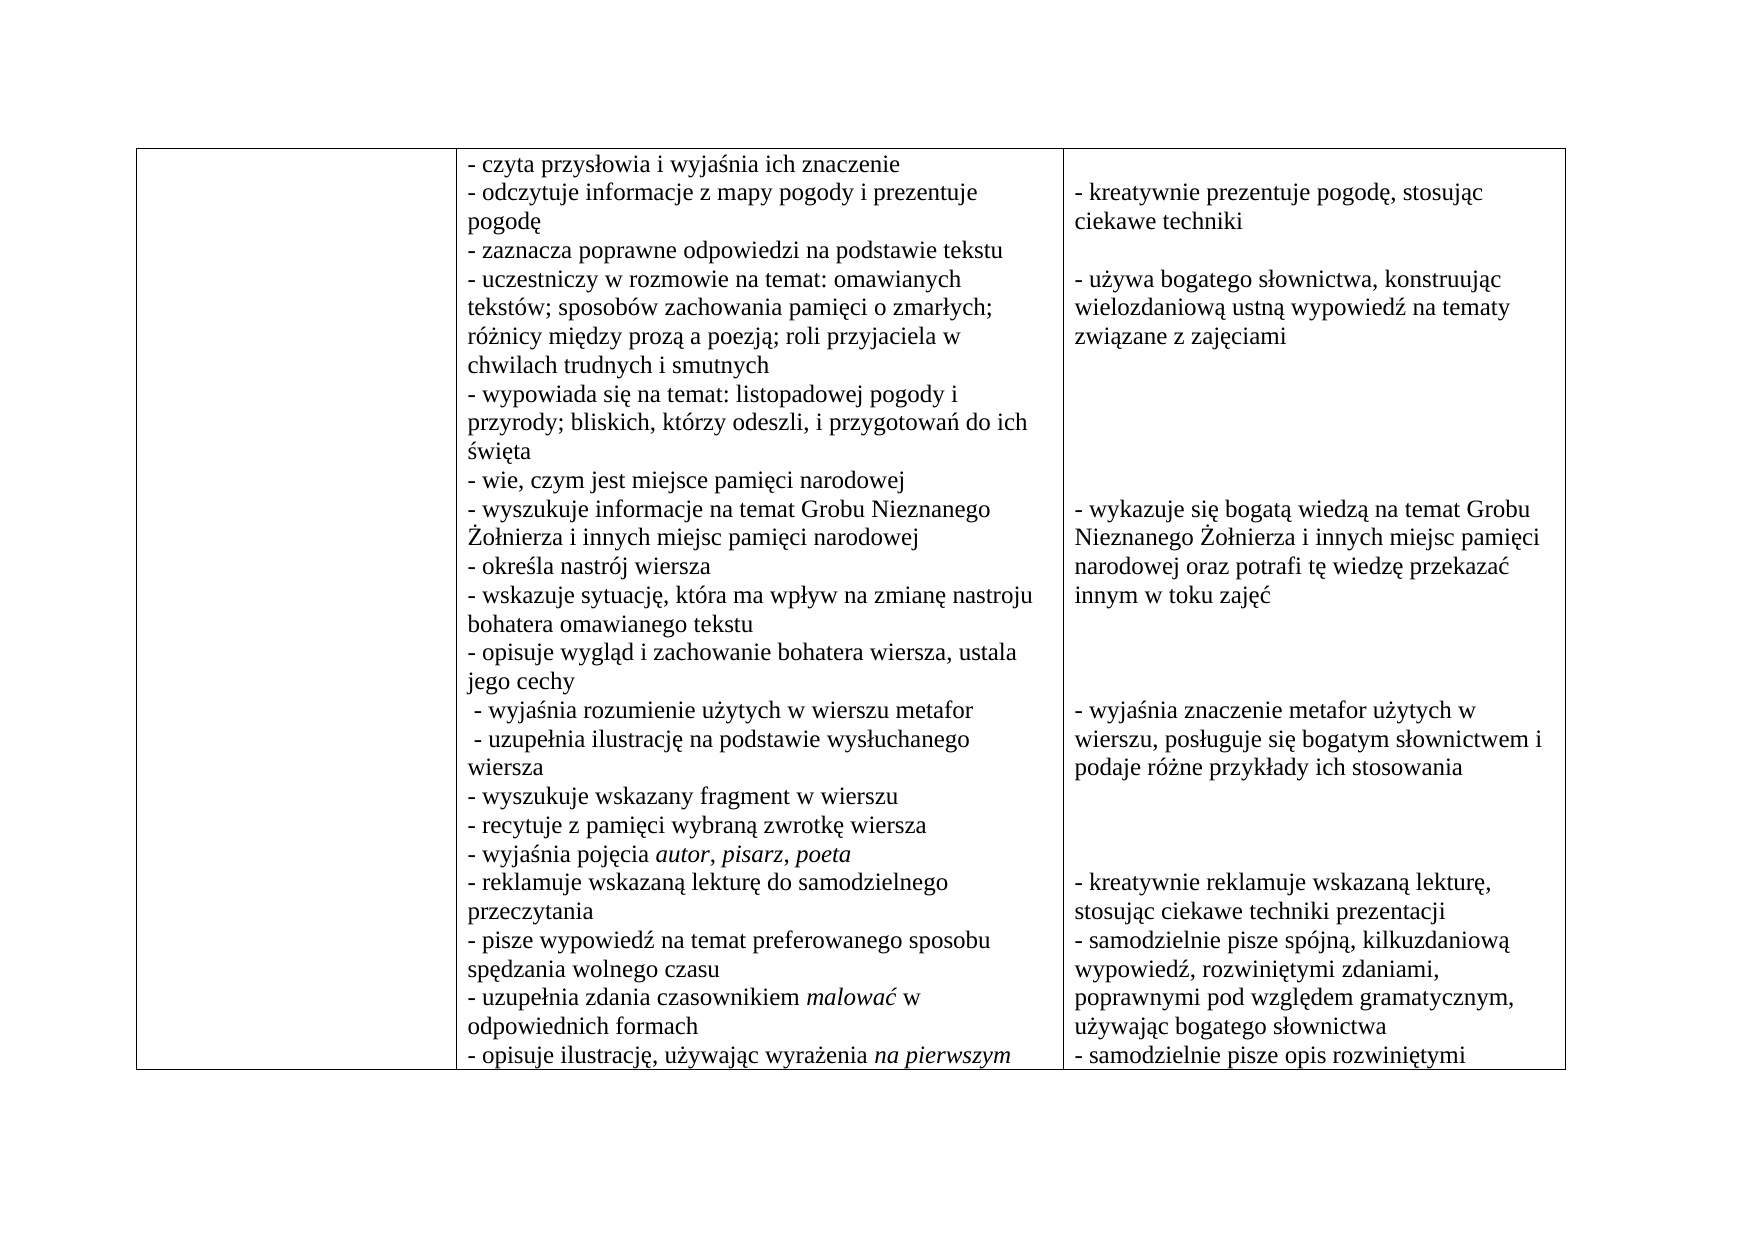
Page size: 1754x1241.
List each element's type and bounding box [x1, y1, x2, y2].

table_cell [457, 149, 1063, 1069]
table_cell [137, 149, 456, 1069]
table_cell [1064, 149, 1565, 1069]
